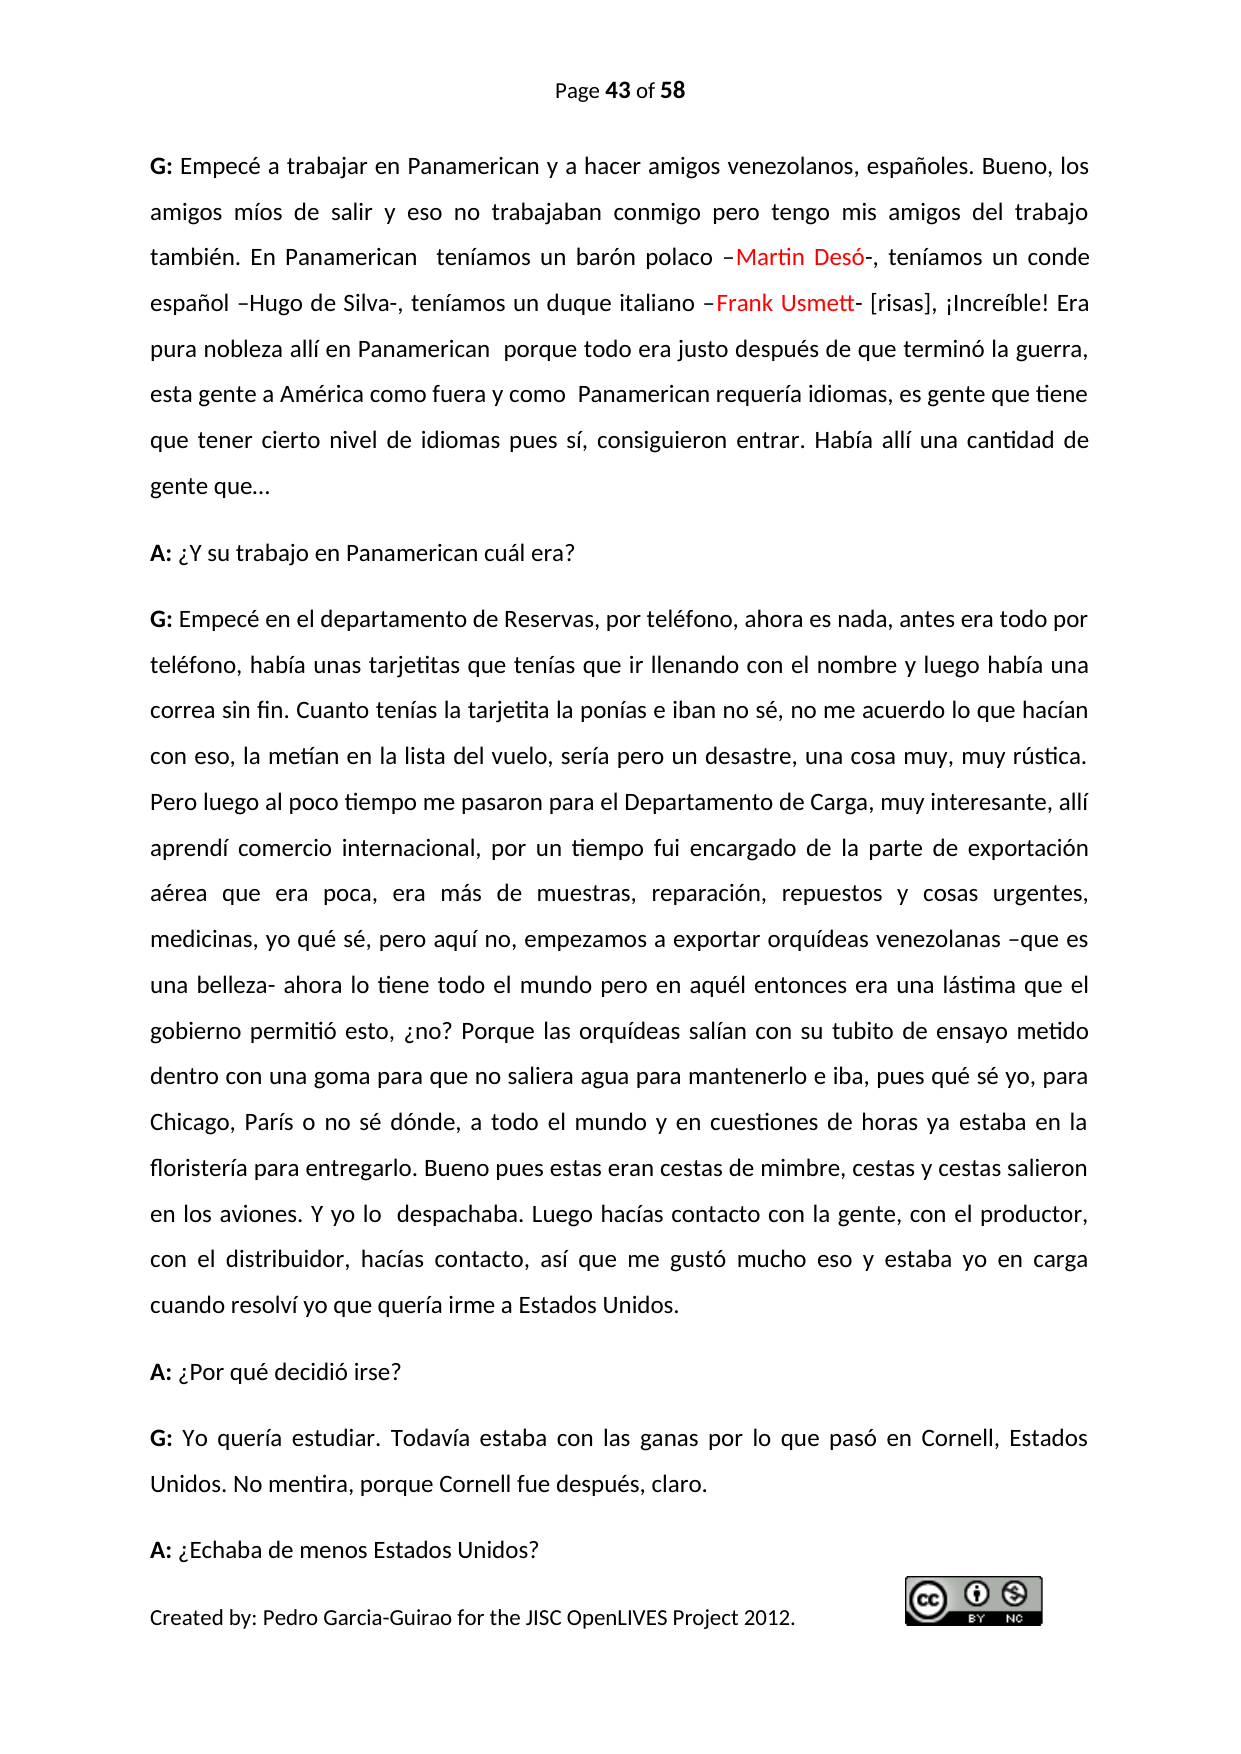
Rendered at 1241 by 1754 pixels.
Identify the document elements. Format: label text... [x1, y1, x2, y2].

text A: ¿Y su trabajo en Panamerican cuál era? [150, 537, 1090, 567]
text G: Empecé en el departamento de Reservas, por teléfono, ahora es nada, antes era todo por teléfono, había unas tarjetitas que tenías que ir llenando con el nombre y luego había una correa sin fin. Cuanto tenías la tarjetita la ponías e iban no sé, no me acuerdo lo que hacían con eso, la metían en la lista del vuelo, sería pero un desastre, una cosa muy, muy rústica. Pero luego al poco tiempo me pasaron para el Departamento de Carga, muy interesante, allí aprendí comercio internacional, por un tiempo fui encargado de la parte de exportación aérea que era poca, era más de muestras, reparación, repuestos y cosas urgentes, medicinas, yo qué sé, pero aquí no, empezamos a exportar orquídeas venezolanas –que es una belleza- ahora lo tiene todo el mundo pero en aquél entonces era una lástima que el gobierno permitió esto, ¿no? Porque las orquídeas salían con su tubito de ensayo metido dentro con una goma para que no saliera agua para mantenerlo e iba, pues qué sé yo, para Chicago, París o no sé dónde, a todo el mundo y en cuestiones de horas ya estaba en la floristería para entregarlo. Bueno pues estas eran cestas de mimbre, cestas y cestas salieron en los aviones. Y yo lo despachaba. Luego hacías contacto con la gente, con el productor, con el distribuidor, hacías contacto, así que me gustó mucho eso y estaba yo en carga cuando resolví yo que quería irme a Estados Unidos. [150, 603, 1090, 1320]
text G: Yo quería estudiar. Todavía estaba con las ganas por lo que pasó en Cornell, Estados Unidos. No mentira, porque Cornell fue después, claro. [150, 1422, 1090, 1498]
picture [905, 1576, 1043, 1626]
text A: ¿Echaba de menos Estados Unidos? [150, 1534, 1090, 1565]
text A: ¿Por qué decidió irse? [150, 1356, 1090, 1386]
text G: Empecé a trabajar en Panamerican y a hacer amigos venezolanos, españoles. Bueno, los amigos míos de salir y eso no trabajaban conmigo pero tengo mis amigos del trabajo también. En Panamerican teníamos un barón polaco –Martin Desó-, teníamos un conde español –Hugo de Silva-, teníamos un duque italiano –Frank Usmett- [risas], ¡Increíble! Era pura nobleza allí en Panamerican porque todo era justo después de que terminó la guerra, esta gente a América como fuera y como Panamerican requería idiomas, es gente que tiene que tener cierto nivel de idiomas pues sí, consiguieron entrar. Había allí una cantidad de gente que… [150, 150, 1090, 501]
